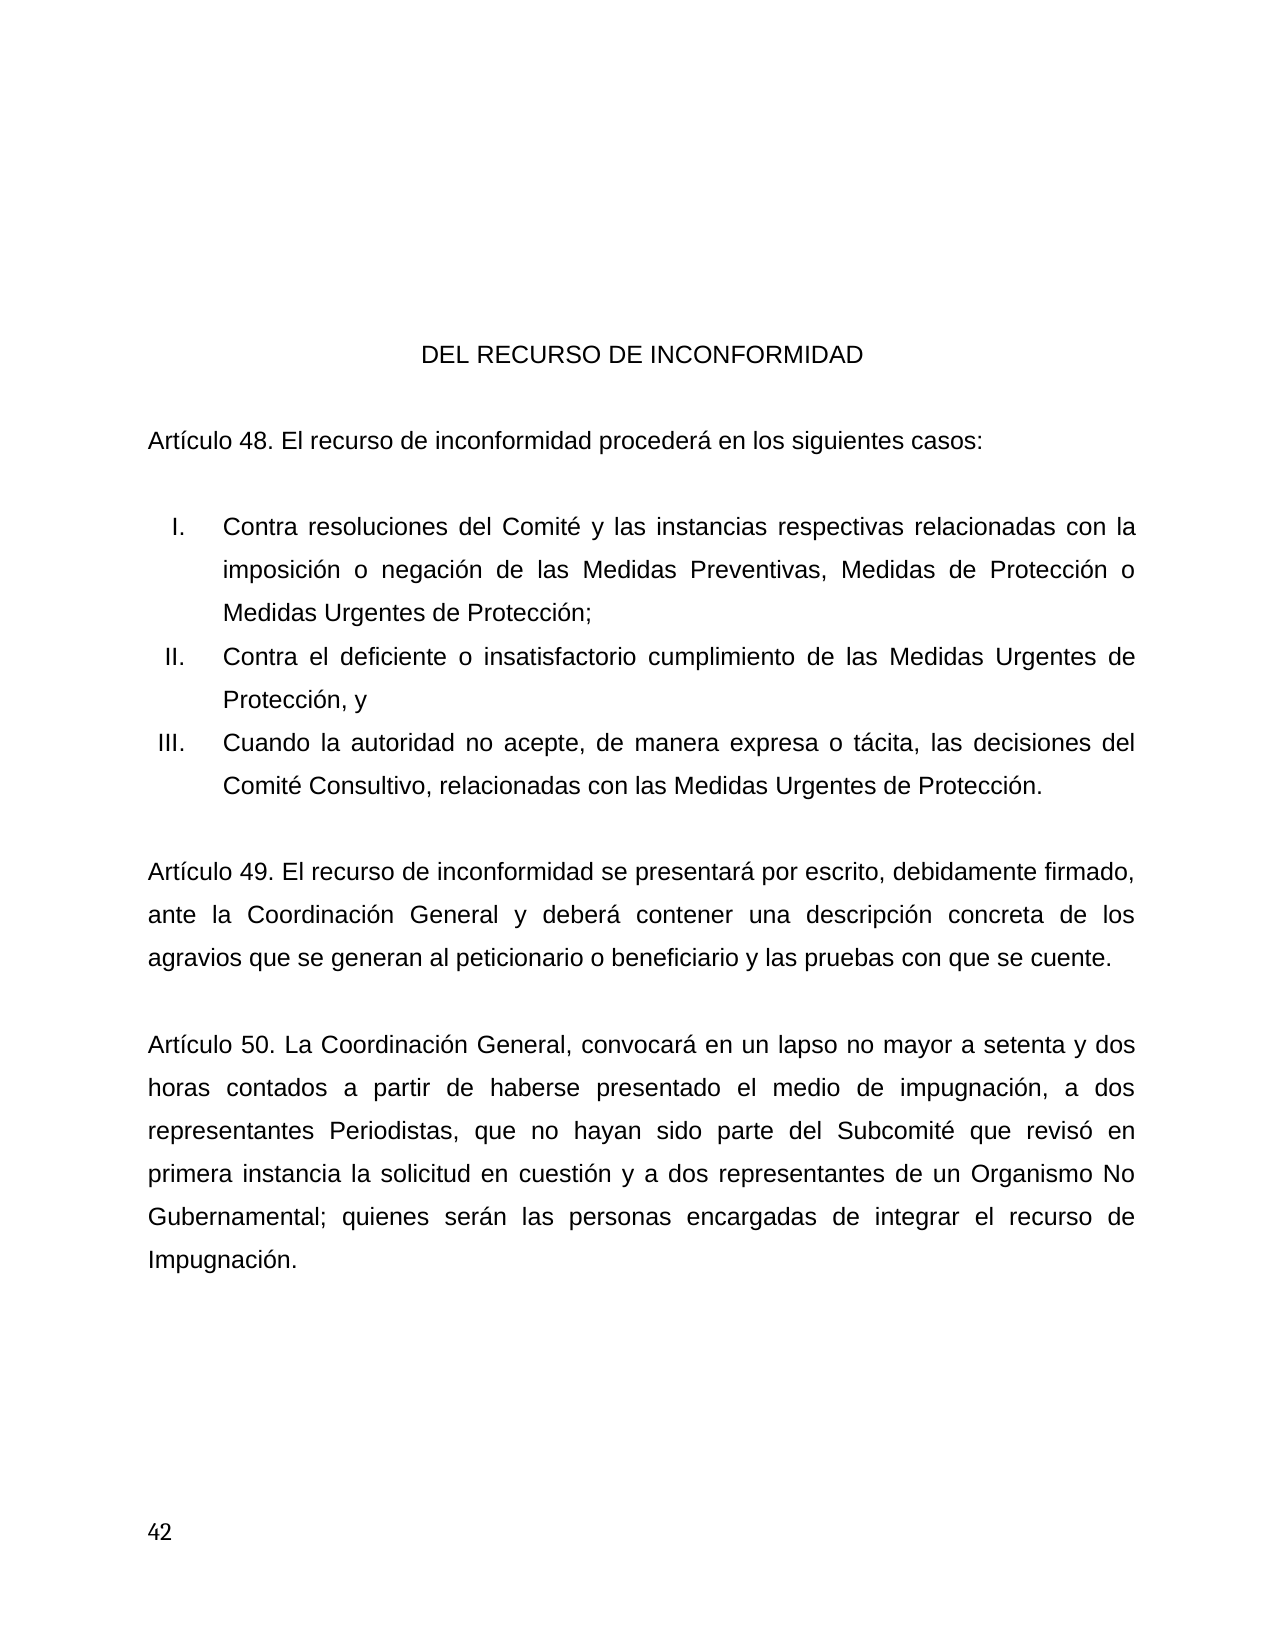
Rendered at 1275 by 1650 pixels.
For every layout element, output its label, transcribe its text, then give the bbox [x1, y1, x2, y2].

text Artículo 48. El recurso de inconformidad procederá en los siguientes casos: [148, 426, 1137, 455]
list Contra resoluciones del Comité y las instancias respectivas relacionadas con la imposición o negación de las Medidas Preventivas, Medidas de Protección o Medidas Urgentes de Protección; [185, 512, 1137, 627]
text Artículo 50. La Coordinación General, convocará en un lapso no mayor a setenta y dos horas contados a partir de haberse presentado el medio de impugnación, a dos representantes Periodistas, que no hayan sido parte del Subcomité que revisó en primera instancia la solicitud en cuestión y a dos representantes de un Organismo No Gubernamental; quienes serán las personas encargadas de integrar el recurso de Impugnación. [148, 1030, 1137, 1274]
list Contra el deficiente o insatisfactorio cumplimiento de las Medidas Urgentes de Protección, y [185, 642, 1137, 713]
text DEL RECURSO DE INCONFORMIDAD [148, 340, 1137, 368]
text Artículo 49. El recurso de inconformidad se presentará por escrito, debidamente firmado, ante la Coordinación General y deberá contener una descripción concreta de los agravios que se generan al peticionario o beneficiario y las pruebas con que se cuente. [148, 857, 1137, 972]
list Cuando la autoridad no acepte, de manera expresa o tácita, las decisiones del Comité Consultivo, relacionadas con las Medidas Urgentes de Protección. [185, 728, 1137, 800]
